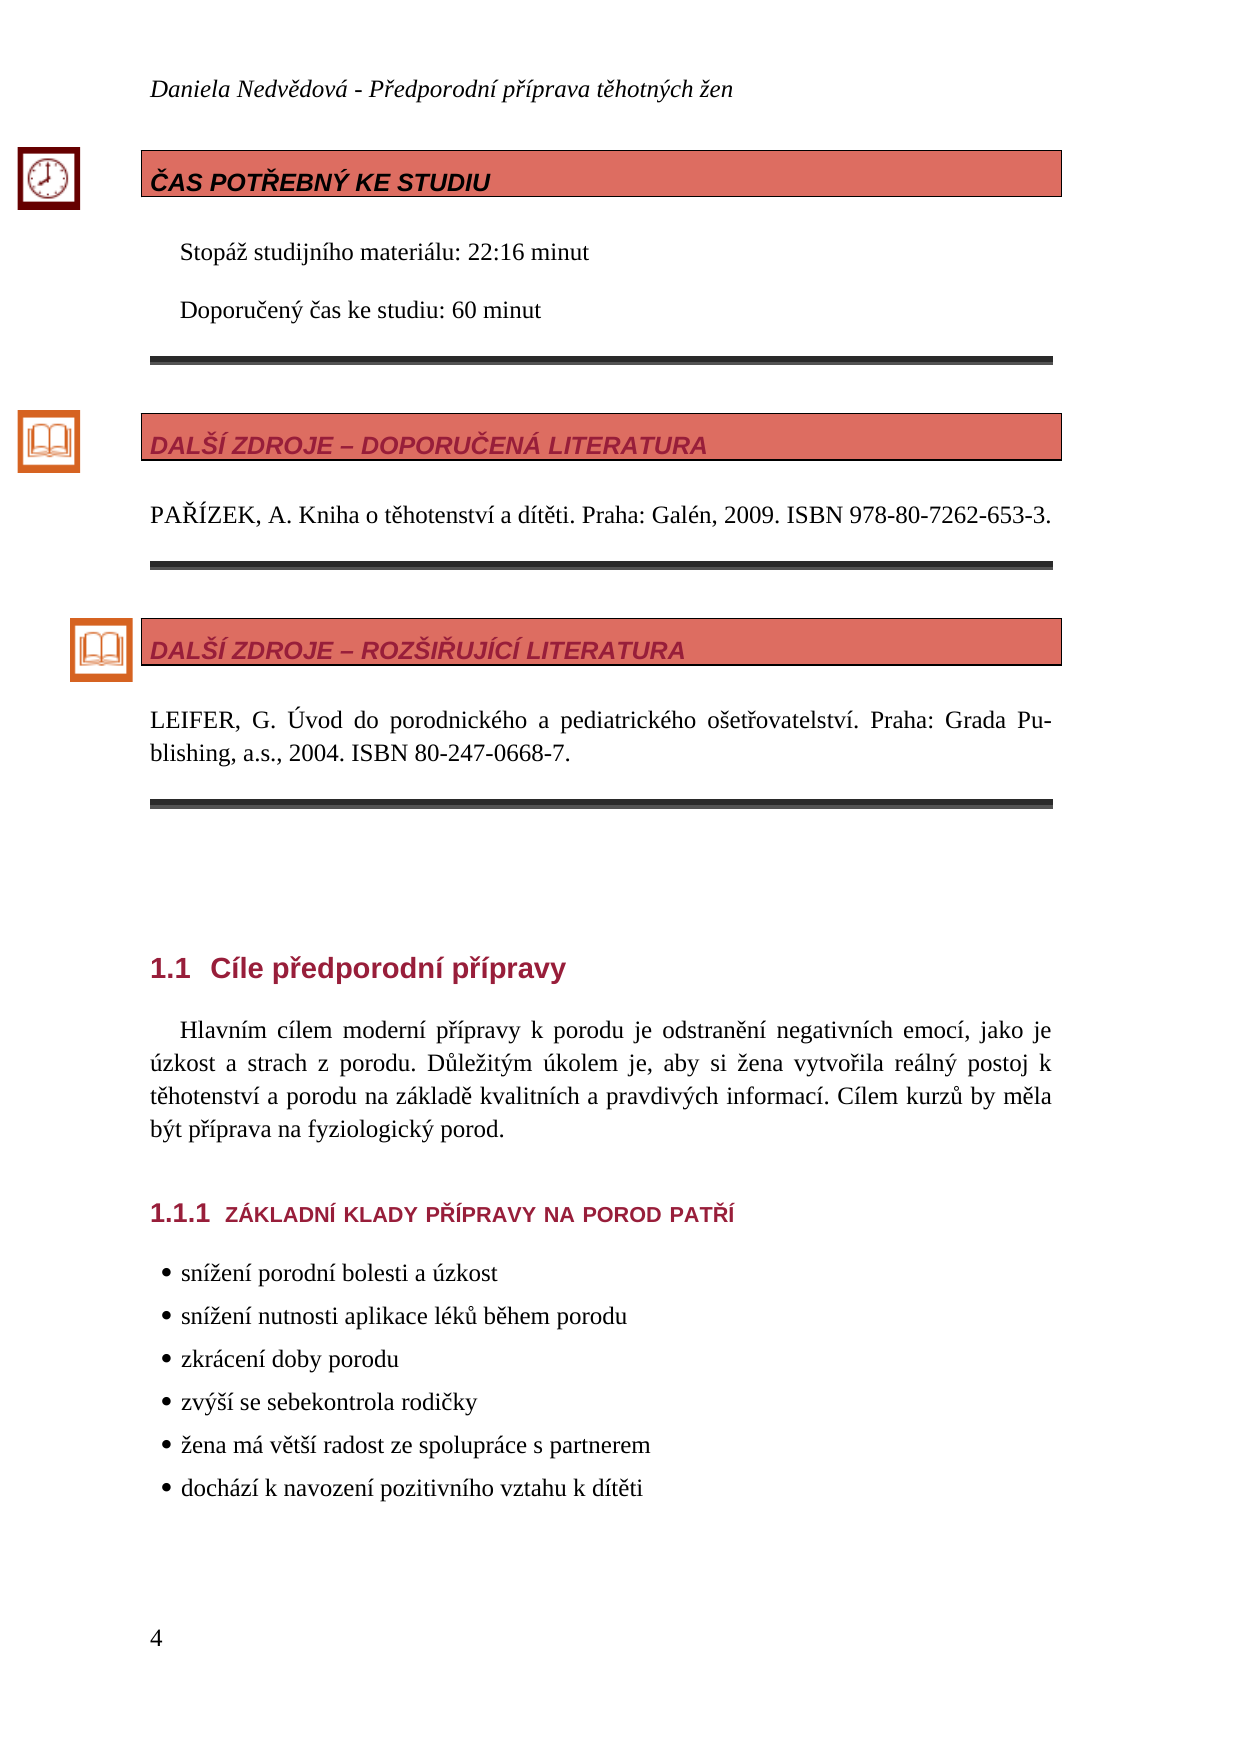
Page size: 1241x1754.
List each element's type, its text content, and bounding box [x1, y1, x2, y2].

text Čas potřebný ke studiu [142, 151, 1061, 196]
list snížení nutnosti aplikace léků během porodu [162, 1301, 1053, 1330]
text PAŘÍZEK, A. Kniha o těhotenství a dítěti. Praha: Galén, 2009. ISBN 978-80-7262-653-3. [150, 500, 1053, 529]
text Další zdroje – doporučená literatura [142, 414, 1061, 459]
list dochází k navození pozitivního vztahu k dítěti [162, 1473, 1053, 1502]
picture [17, 147, 81, 210]
text Hlavním cílem moderní přípravy k porodu je odstranění negativních emocí, jako je úzkost a strach z porodu. Důležitým úkolem je, aby si žena vytvořila reálný postoj k těhotenství a porodu na základě kvalitních a pravdivých informací. Cílem kurzů by měla být příprava na fyziologický porod. [150, 1015, 1053, 1143]
list snížení porodní bolesti a úzkost [162, 1258, 1053, 1287]
text Stopáž studijního materiálu: 22:16 minut [150, 237, 1053, 266]
picture [70, 618, 133, 682]
text LEIFER, G. Úvod do porodnického a pediatrického ošetřovatelství. Praha: Grada Pu-blishing, a.s., 2004. ISBN 80-247-0668-7. [150, 705, 1053, 767]
text Další zdroje – rozšiřující literatura [142, 619, 1061, 664]
text Doporučený čas ke studiu: 60 minut [150, 295, 1053, 324]
picture [17, 410, 81, 473]
list zkrácení doby porodu [162, 1344, 1053, 1373]
subtitle Cíle předporodní přípravy [150, 952, 1053, 985]
subtitle základní klady přípravy na porod patří [150, 1197, 1053, 1228]
list žena má větší radost ze spolupráce s partnerem [162, 1431, 1053, 1459]
list zvýší se sebekontrola rodičky [162, 1387, 1053, 1416]
